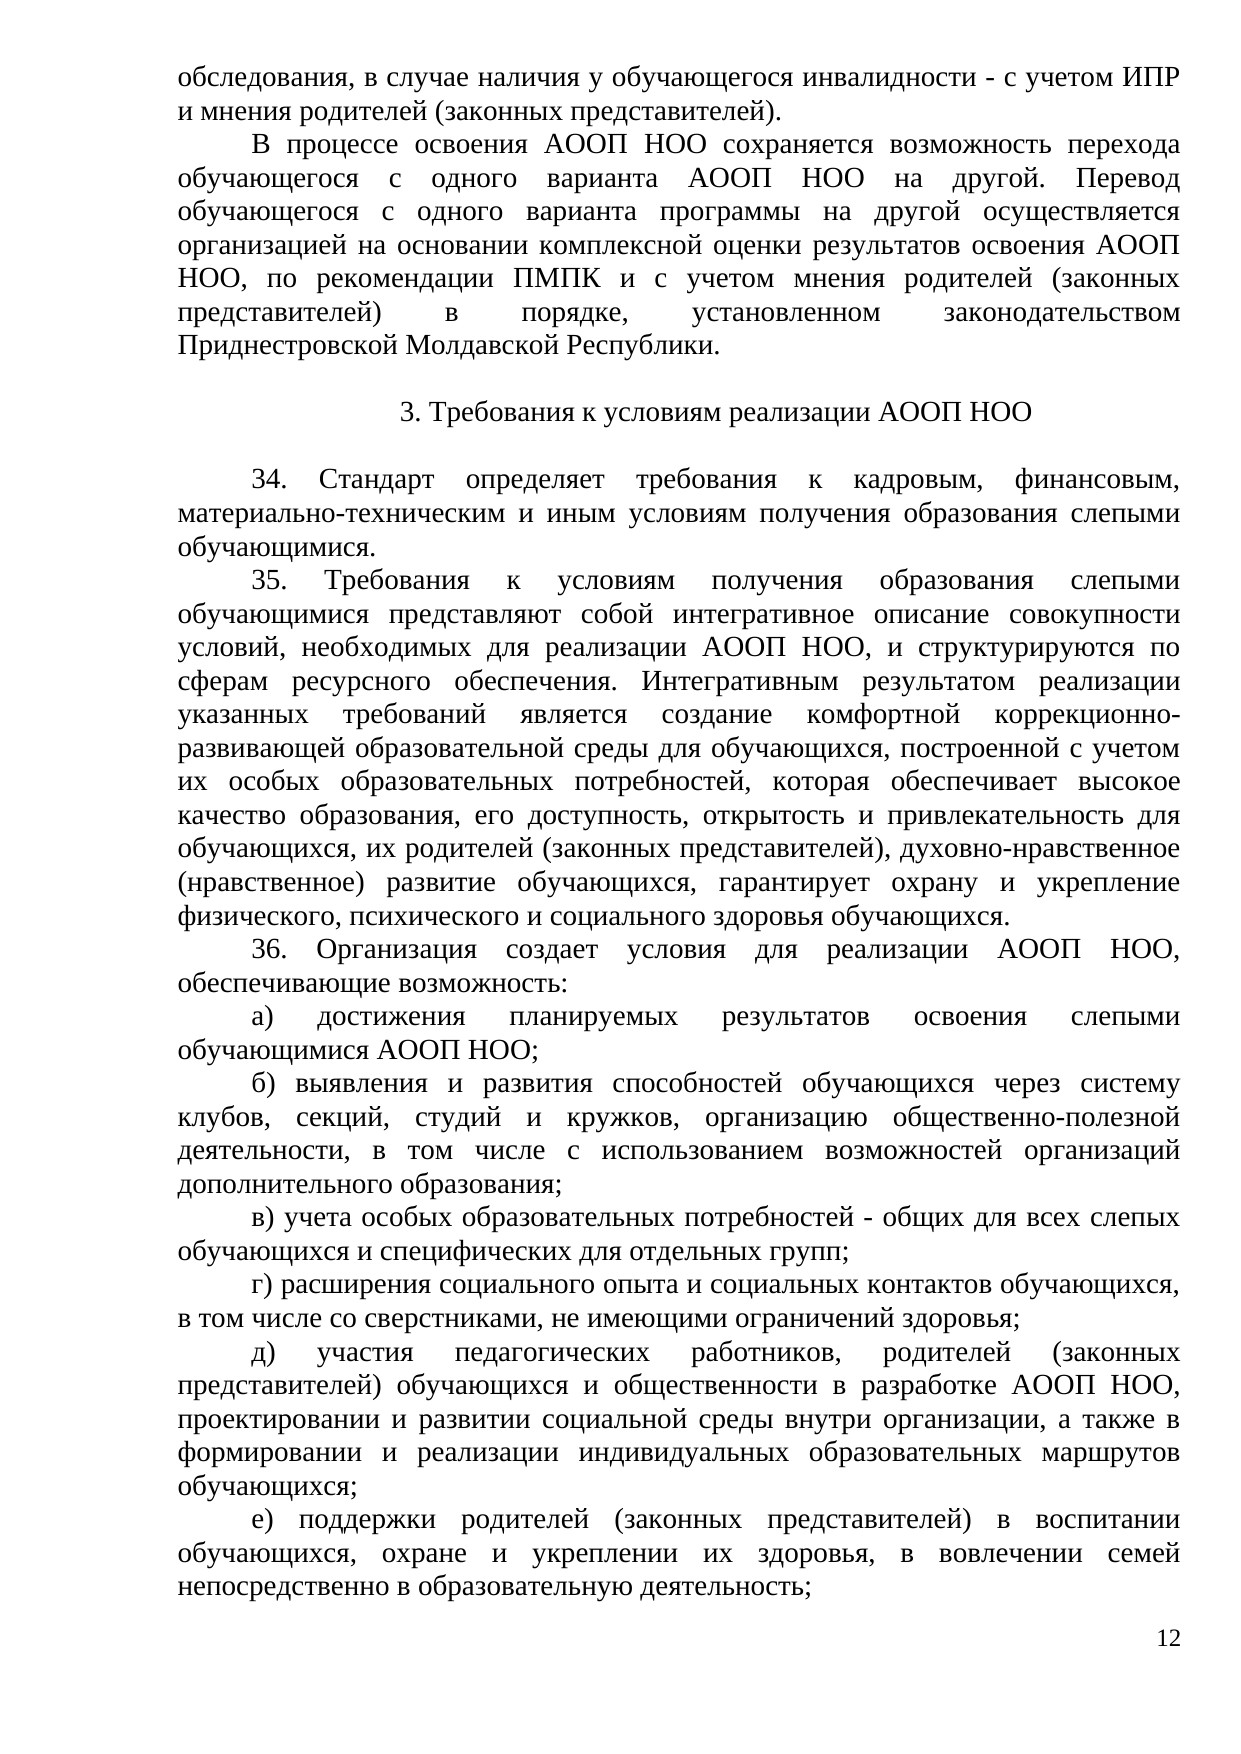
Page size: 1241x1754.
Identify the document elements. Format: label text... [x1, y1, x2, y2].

text е) поддержки родителей (законных представителей) в воспитании обучающихся, охране и укреплении их здоровья, в вовлечении семей непосредственно в образовательную деятельность; [177, 1501, 1181, 1602]
text 3. Требования к условиям реализации АООП НОО [177, 394, 1181, 428]
text д) участия педагогических работников, родителей (законных представителей) обучающихся и общественности в разработке АООП НОО, проектировании и развитии социальной среды внутри организации, а также в формировании и реализации индивидуальных образовательных маршрутов обучающихся; [177, 1334, 1181, 1501]
text В процессе освоения АООП НОО сохраняется возможность перехода обучающегося с одного варианта АООП НОО на другой. Перевод обучающегося с одного варианта программы на другой осуществляется организацией на основании комплексной оценки результатов освоения АООП НОО, по рекомендации ПМПК и с учетом мнения родителей (законных представителей) в порядке, установленном законодательством Приднестровской Молдавской Республики. [177, 126, 1181, 361]
text 35. Требования к условиям получения образования слепыми обучающимися представляют собой интегративное описание совокупности условий, необходимых для реализации АООП НОО, и структурируются по сферам ресурсного обеспечения. Интегративным результатом реализации указанных требований является создание комфортной коррекционно-развивающей образовательной среды для обучающихся, построенной с учетом их особых образовательных потребностей, которая обеспечивает высокое качество образования, его доступность, открытость и привлекательность для обучающихся, их родителей (законных представителей), духовно-нравственное (нравственное) развитие обучающихся, гарантирует охрану и укрепление физического, психического и социального здоровья обучающихся. [177, 562, 1181, 931]
text 36. Организация создает условия для реализации АООП НОО, обеспечивающие возможность: [177, 931, 1181, 998]
text а) достижения планируемых результатов освоения слепыми обучающимися АООП НОО; [177, 998, 1181, 1065]
text г) расширения социального опыта и социальных контактов обучающихся, в том числе со сверстниками, не имеющими ограничений здоровья; [177, 1267, 1181, 1334]
text в) учета особых образовательных потребностей - общих для всех слепых обучающихся и специфических для отдельных групп; [177, 1199, 1181, 1267]
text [177, 59, 1181, 126]
text 34. Стандарт определяет требования к кадровым, финансовым, материально-техническим и иным условиям получения образования слепыми обучающимися. [177, 462, 1181, 562]
text б) выявления и развития способностей обучающихся через систему клубов, секций, студий и кружков, организацию общественно-полезной деятельности, в том числе с использованием возможностей организаций дополнительного образования; [177, 1065, 1181, 1199]
